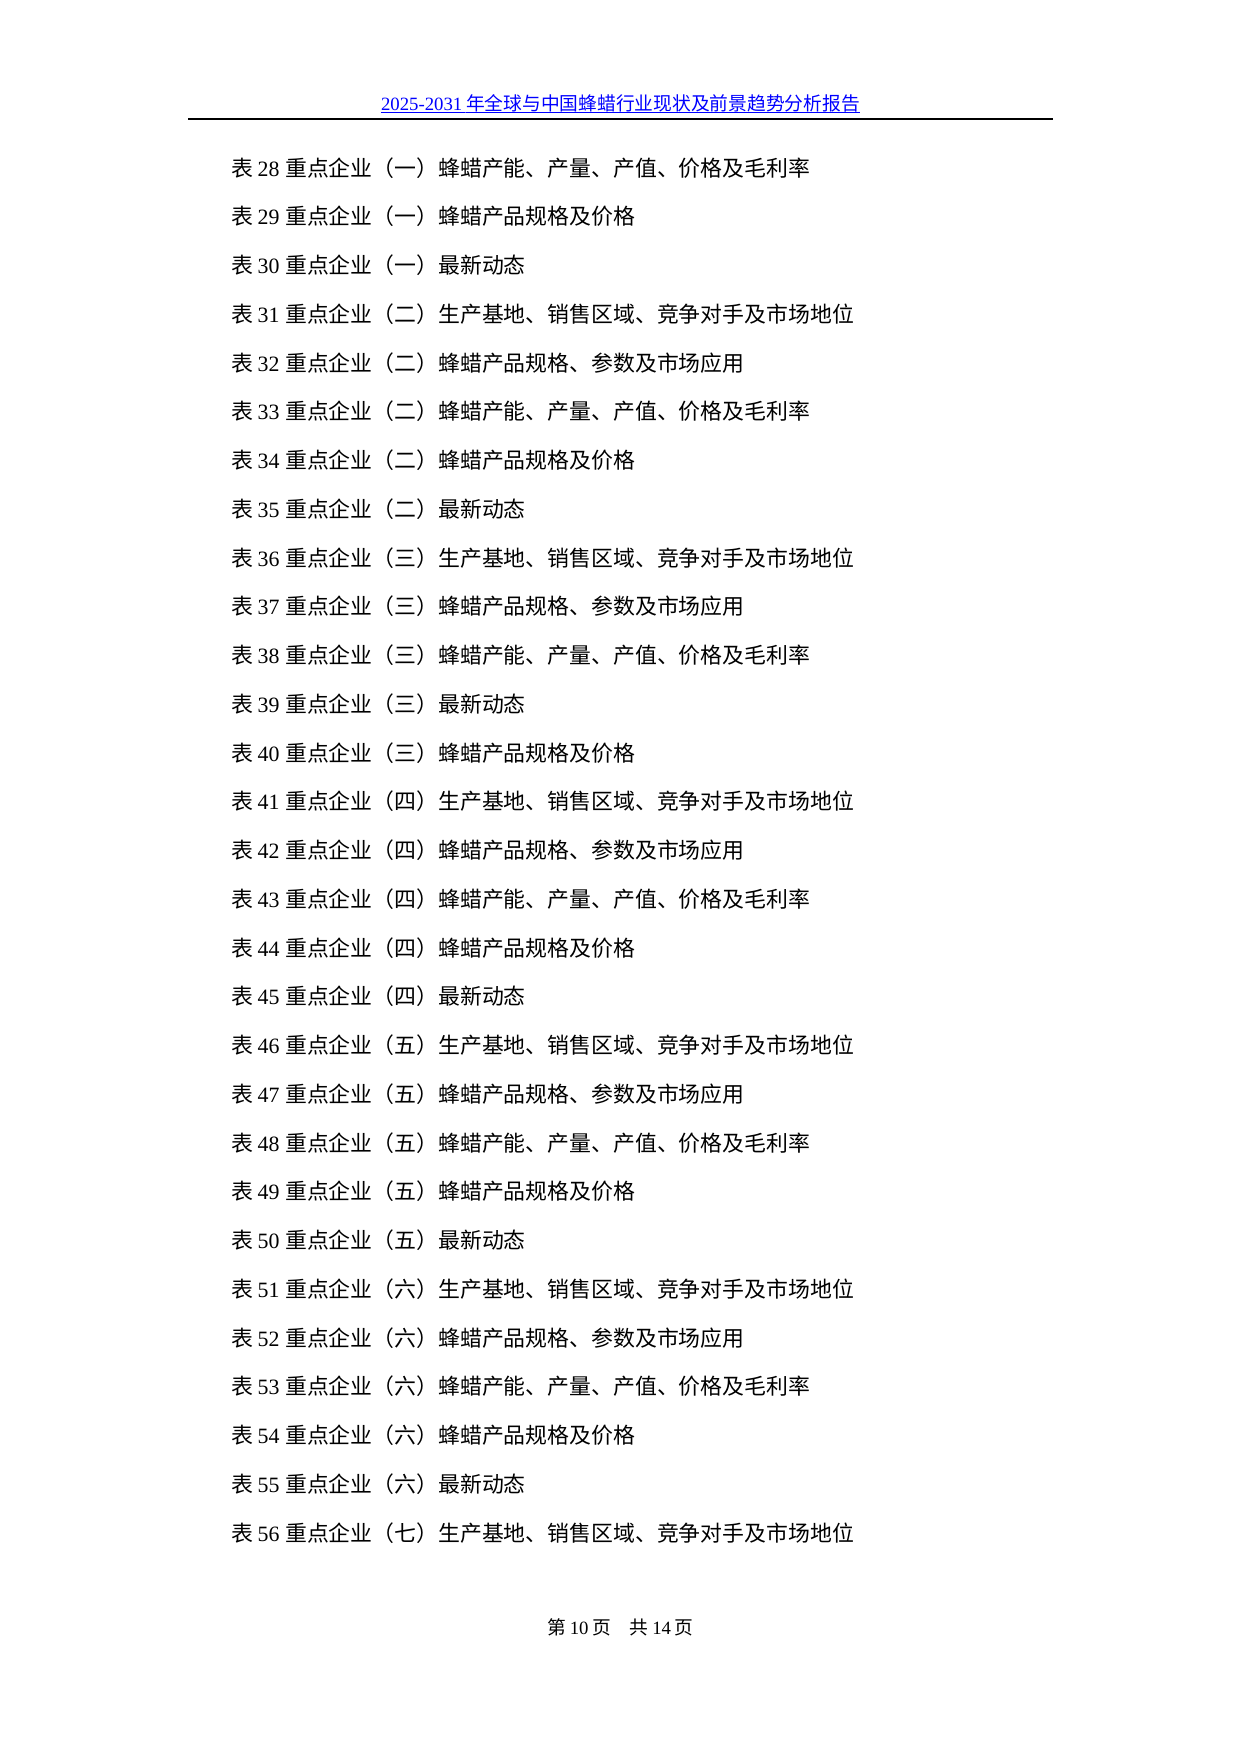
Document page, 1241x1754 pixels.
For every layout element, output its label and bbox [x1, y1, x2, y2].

text [187, 150, 1053, 1548]
